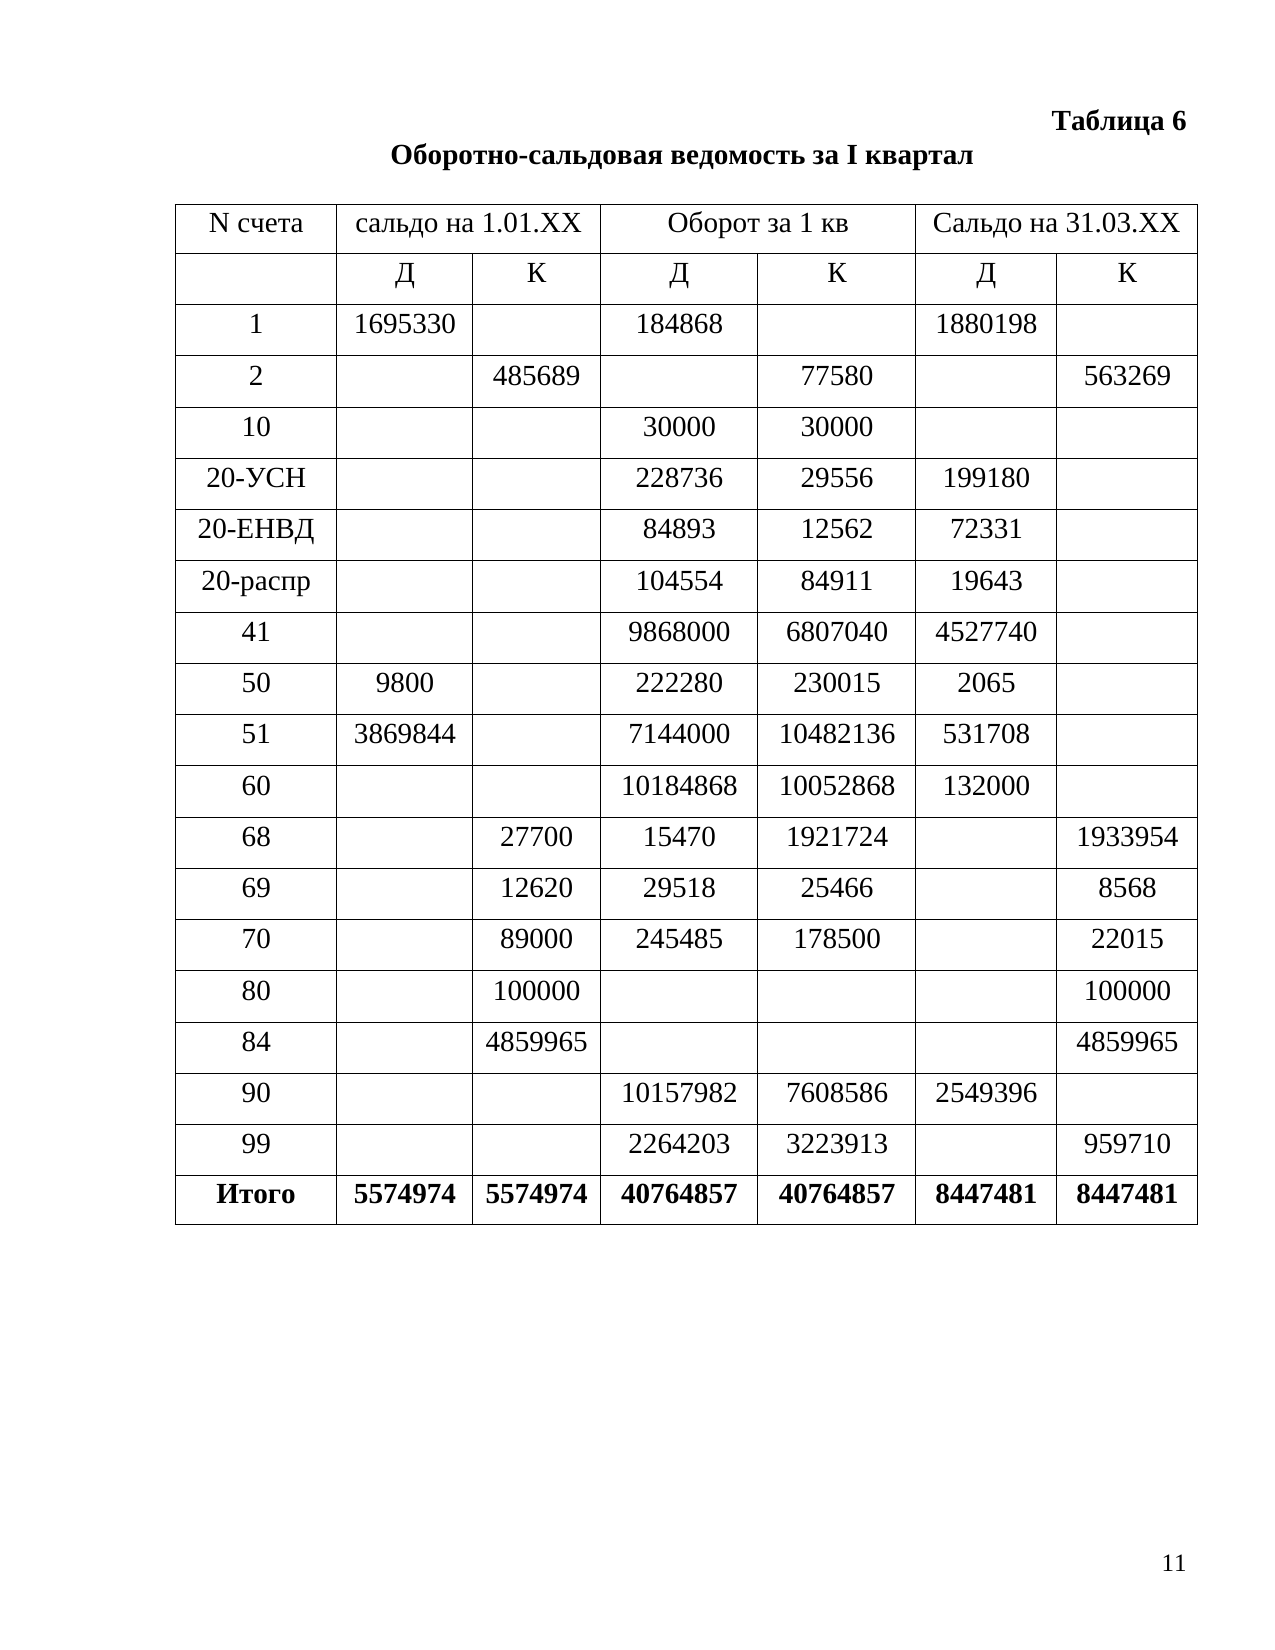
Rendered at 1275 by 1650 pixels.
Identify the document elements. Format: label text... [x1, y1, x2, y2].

table_cell 90 [176, 1074, 336, 1124]
table_cell Д [601, 254, 757, 304]
table_cell [1057, 715, 1197, 765]
table_cell Д [337, 254, 472, 304]
table_cell 68 [176, 818, 336, 868]
table_cell 5574974 [337, 1176, 472, 1224]
table_cell 25466 [758, 869, 915, 919]
table_cell 100000 [1057, 971, 1197, 1022]
table_cell 29518 [601, 869, 757, 919]
table_cell [337, 1074, 472, 1124]
table_header Сальдо на 31.03.ХХ [916, 205, 1197, 253]
table_header N счета [176, 205, 336, 253]
table_cell 2264203 [601, 1125, 757, 1175]
table_cell 4527740 [916, 613, 1056, 663]
table_cell 959710 [1057, 1125, 1197, 1175]
table_header Оборот за 1 кв [601, 205, 915, 253]
table_cell [337, 1125, 472, 1175]
table_cell 2065 [916, 664, 1056, 714]
table_cell 77580 [758, 356, 915, 407]
table_cell [337, 356, 472, 407]
table_cell [473, 664, 600, 714]
table_cell [601, 356, 757, 407]
table_cell [916, 408, 1056, 458]
table_cell [473, 715, 600, 765]
table_cell [473, 510, 600, 560]
table_cell 228736 [601, 459, 757, 509]
table_cell 2549396 [916, 1074, 1056, 1124]
table_cell 89000 [473, 920, 600, 970]
table_cell [916, 356, 1056, 407]
table_cell 30000 [758, 408, 915, 458]
table_cell [337, 510, 472, 560]
table_cell 10052868 [758, 766, 915, 817]
table_cell 1 [176, 305, 336, 355]
table_cell [758, 1023, 915, 1073]
table_cell 29556 [758, 459, 915, 509]
table_header сальдо на 1.01.ХХ [337, 205, 600, 253]
table_cell [337, 766, 472, 817]
table_cell 30000 [601, 408, 757, 458]
table_cell 10157982 [601, 1074, 757, 1124]
table_cell 84911 [758, 561, 915, 612]
table_cell [473, 561, 600, 612]
table_cell 84 [176, 1023, 336, 1073]
table_cell 99 [176, 1125, 336, 1175]
table_cell [758, 305, 915, 355]
table_cell 70 [176, 920, 336, 970]
table_cell К [1057, 254, 1197, 304]
table_cell 132000 [916, 766, 1056, 817]
table_cell [473, 766, 600, 817]
table_cell 5574974 [473, 1176, 600, 1224]
table_cell К [758, 254, 915, 304]
table_cell [473, 613, 600, 663]
table_cell Д [916, 254, 1056, 304]
table_cell 60 [176, 766, 336, 817]
table_cell [473, 1074, 600, 1124]
table_cell [916, 818, 1056, 868]
table_cell Итого [176, 1176, 336, 1224]
table_cell [1057, 459, 1197, 509]
table_cell 19643 [916, 561, 1056, 612]
table_cell [337, 920, 472, 970]
table_cell [473, 408, 600, 458]
table_cell 12620 [473, 869, 600, 919]
table_cell [176, 254, 336, 304]
table_cell [337, 818, 472, 868]
table_cell 20-ЕНВД [176, 510, 336, 560]
table_cell [337, 613, 472, 663]
table_cell 230015 [758, 664, 915, 714]
table_cell [916, 971, 1056, 1022]
table_cell 84893 [601, 510, 757, 560]
text Оборотно-сальдовая ведомость за I квартал [177, 137, 1186, 171]
table_cell К [473, 254, 600, 304]
table_cell [1057, 613, 1197, 663]
table_cell 69 [176, 869, 336, 919]
table_cell 199180 [916, 459, 1056, 509]
table_cell 4859965 [473, 1023, 600, 1073]
table_cell 8447481 [1057, 1176, 1197, 1224]
table_cell [601, 1023, 757, 1073]
table_cell 104554 [601, 561, 757, 612]
table_cell 12562 [758, 510, 915, 560]
table_cell 40764857 [601, 1176, 757, 1224]
table_cell 7608586 [758, 1074, 915, 1124]
table_cell 9800 [337, 664, 472, 714]
table_cell 222280 [601, 664, 757, 714]
table_cell 100000 [473, 971, 600, 1022]
table_cell 20-УСН [176, 459, 336, 509]
table_cell [916, 869, 1056, 919]
table_cell [473, 459, 600, 509]
table_cell 9868000 [601, 613, 757, 663]
table_cell [1057, 664, 1197, 714]
table_cell 3223913 [758, 1125, 915, 1175]
table_cell [601, 971, 757, 1022]
table_cell [916, 1023, 1056, 1073]
table_cell 15470 [601, 818, 757, 868]
table_cell 245485 [601, 920, 757, 970]
table_cell 1695330 [337, 305, 472, 355]
table_cell [916, 1125, 1056, 1175]
table_cell [1057, 766, 1197, 817]
table_cell 1880198 [916, 305, 1056, 355]
table_cell [1057, 561, 1197, 612]
table_cell 4859965 [1057, 1023, 1197, 1073]
table_cell 80 [176, 971, 336, 1022]
table_cell 10184868 [601, 766, 757, 817]
table_cell [473, 1125, 600, 1175]
table_cell 531708 [916, 715, 1056, 765]
table_cell 178500 [758, 920, 915, 970]
table_cell 8447481 [916, 1176, 1056, 1224]
table_cell 51 [176, 715, 336, 765]
table_cell [1057, 1074, 1197, 1124]
table_cell 1933954 [1057, 818, 1197, 868]
table_cell [337, 459, 472, 509]
table_cell 2 [176, 356, 336, 407]
table_cell [1057, 510, 1197, 560]
table_cell [337, 408, 472, 458]
table_cell 3869844 [337, 715, 472, 765]
table_cell 22015 [1057, 920, 1197, 970]
table_cell [916, 920, 1056, 970]
table_cell 6807040 [758, 613, 915, 663]
table_cell [1057, 305, 1197, 355]
text Таблица 6 [177, 103, 1186, 137]
table_cell 20-распр [176, 561, 336, 612]
table_cell 563269 [1057, 356, 1197, 407]
table_cell [758, 971, 915, 1022]
table_cell 50 [176, 664, 336, 714]
table_cell [337, 561, 472, 612]
table_cell [337, 869, 472, 919]
table_cell 8568 [1057, 869, 1197, 919]
table_cell 485689 [473, 356, 600, 407]
table_cell 7144000 [601, 715, 757, 765]
table_cell 10 [176, 408, 336, 458]
table_cell [473, 305, 600, 355]
table_cell [1057, 408, 1197, 458]
table_cell 40764857 [758, 1176, 915, 1224]
table_cell [337, 971, 472, 1022]
table_cell 27700 [473, 818, 600, 868]
table_cell 1921724 [758, 818, 915, 868]
table_cell [337, 1023, 472, 1073]
table_cell 41 [176, 613, 336, 663]
table_cell 184868 [601, 305, 757, 355]
table_cell 10482136 [758, 715, 915, 765]
table_cell 72331 [916, 510, 1056, 560]
